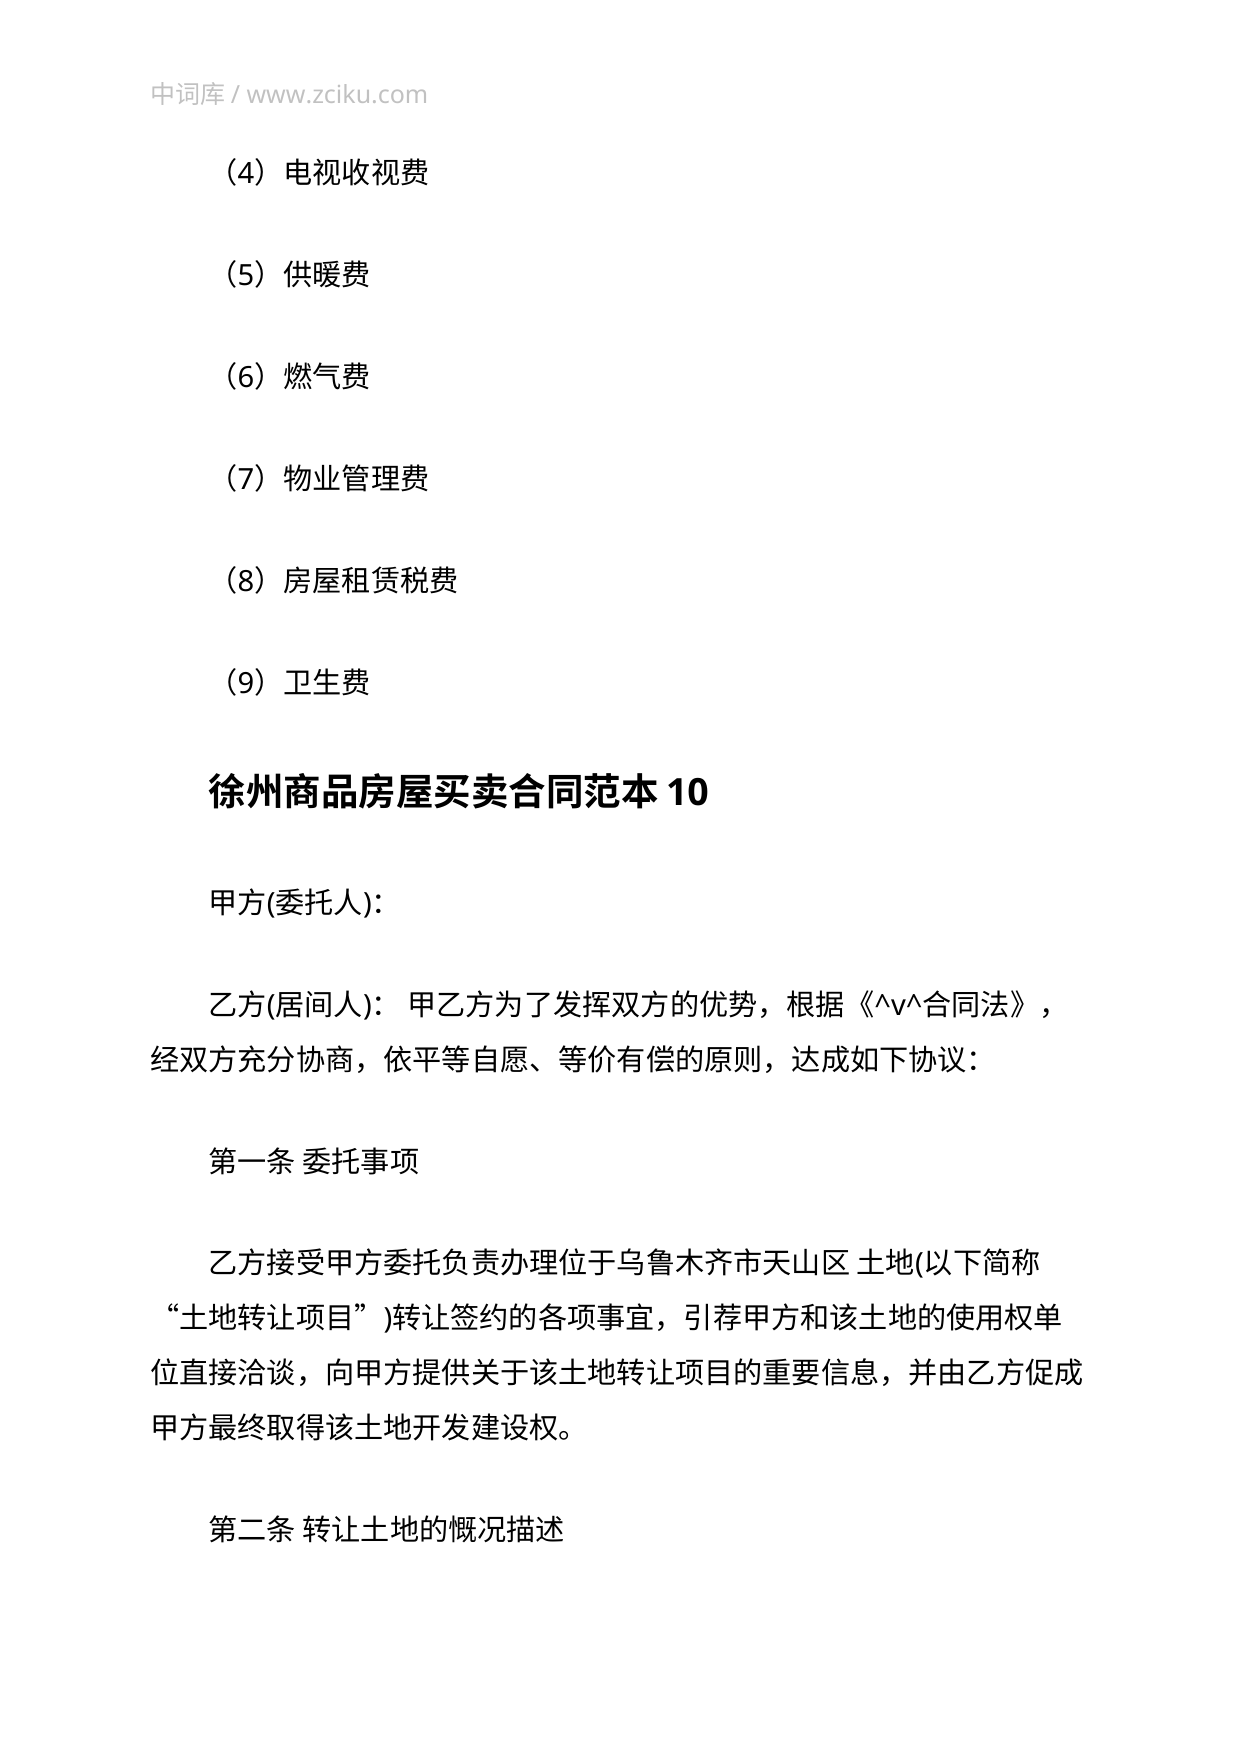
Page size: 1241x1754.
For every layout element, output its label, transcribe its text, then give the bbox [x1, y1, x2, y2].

text 乙方接受甲方委托负责办理位于乌鲁木齐市天山区 土地(以下简称“土地转让项目”)转让签约的各项事宜，引荐甲方和该土地的使用权单位直接洽谈，向甲方提供关于该土地转让项目的重要信息，并由乙方促成甲方最终取得该土地开发建设权。 [150, 1240, 1090, 1447]
text 第二条 转让土地的慨况描述 [150, 1507, 1090, 1549]
text （9）卫生费 [150, 660, 1090, 702]
text 第一条 委托事项 [150, 1138, 1090, 1181]
text 徐州商品房屋买卖合同范本10 [150, 762, 1090, 816]
text （5）供暖费 [150, 252, 1090, 294]
text （7）物业管理费 [150, 456, 1090, 498]
text （4）电视收视费 [150, 150, 1090, 192]
text （8）房屋租赁税费 [150, 558, 1090, 600]
text （6）燃气费 [150, 354, 1090, 396]
text 甲方(委托人)： [150, 879, 1090, 922]
text 乙方(居间人)： 甲乙方为了发挥双方的优势，根据《^v^合同法》，经双方充分协商，依平等自愿、等价有偿的原则，达成如下协议： [150, 981, 1090, 1079]
